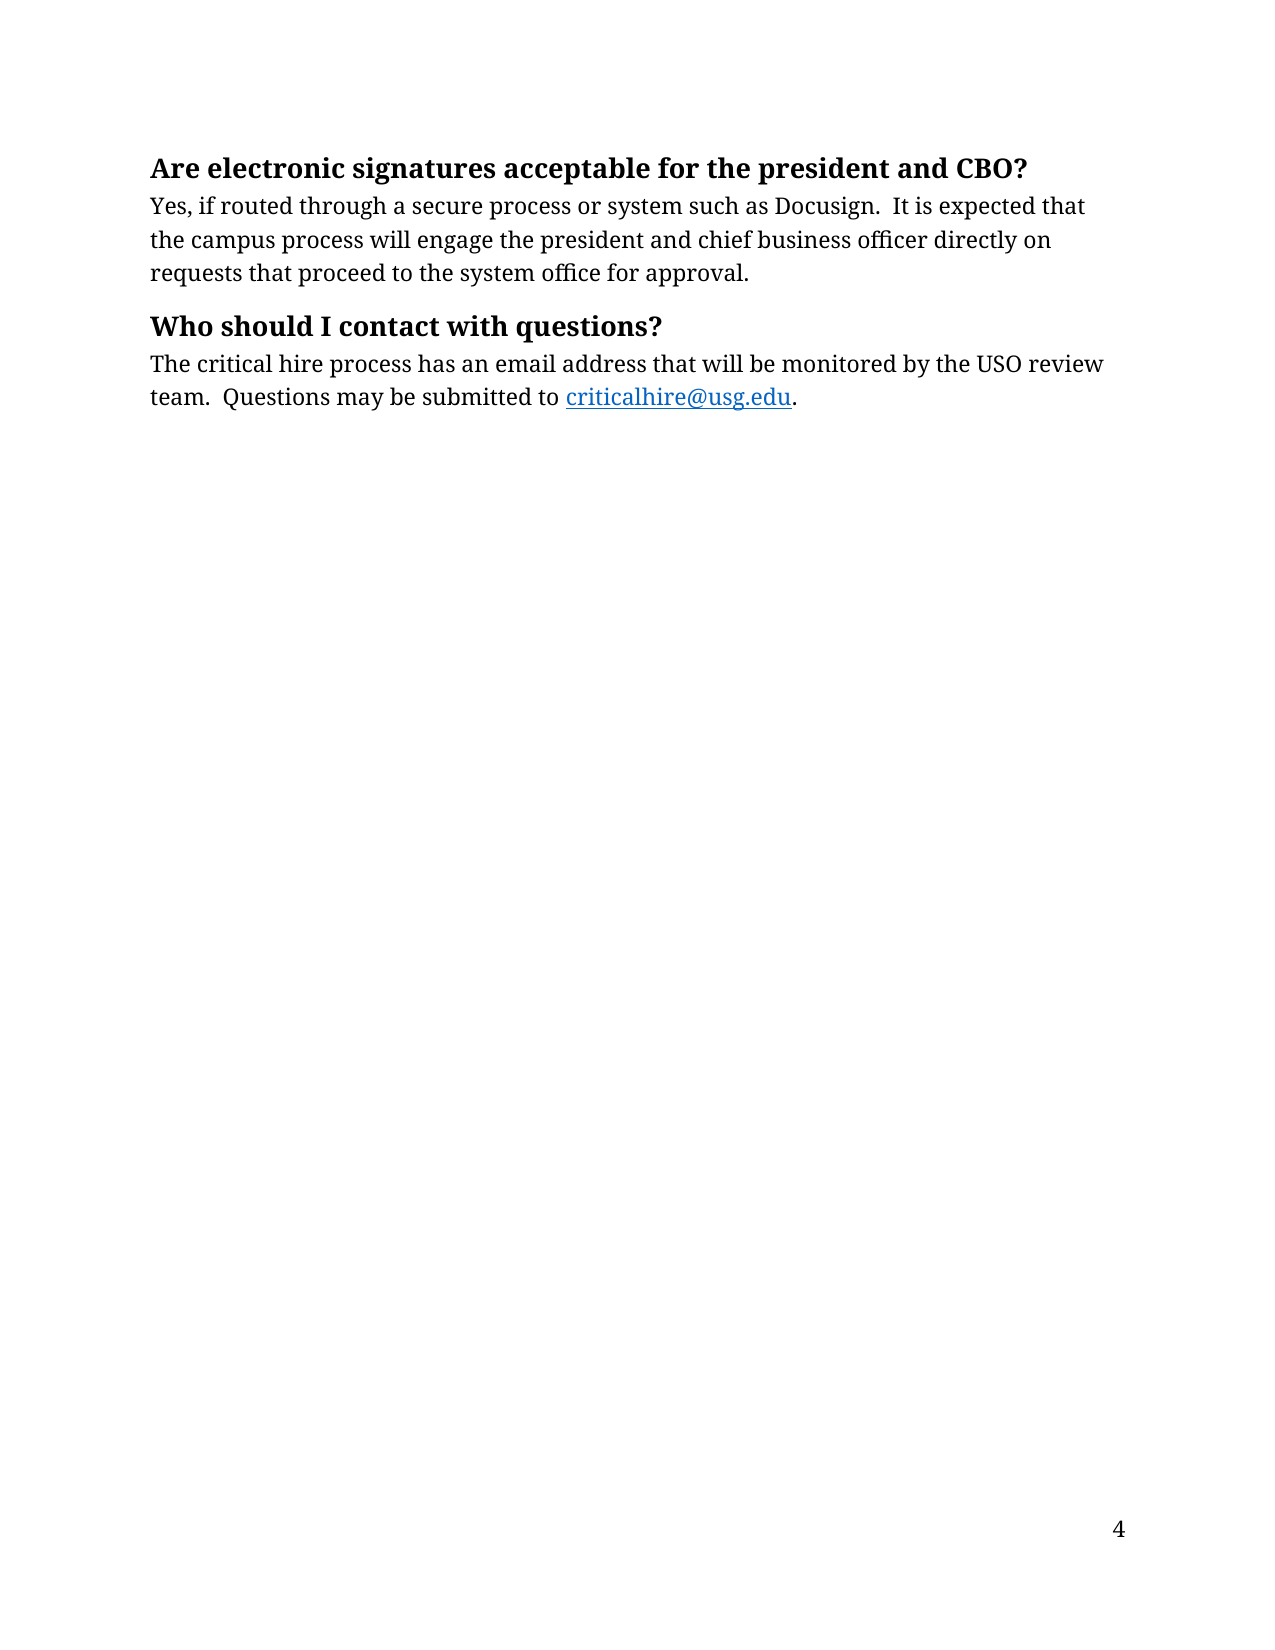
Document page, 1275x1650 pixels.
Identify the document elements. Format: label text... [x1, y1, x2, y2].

subtitle Who should I contact with questions? [150, 308, 1125, 344]
subtitle Are electronic signatures acceptable for the president and CBO? [150, 150, 1125, 187]
text Yes, if routed through a secure process or system such as Docusign. It is expected that the campus process will engage the president and chief business officer directly on requests that proceed to the system office for approval. [150, 190, 1125, 288]
text The critical hire process has an email address that will be monitored by the USO review team. Questions may be submitted to criticalhire@usg.edu. [150, 347, 1125, 412]
